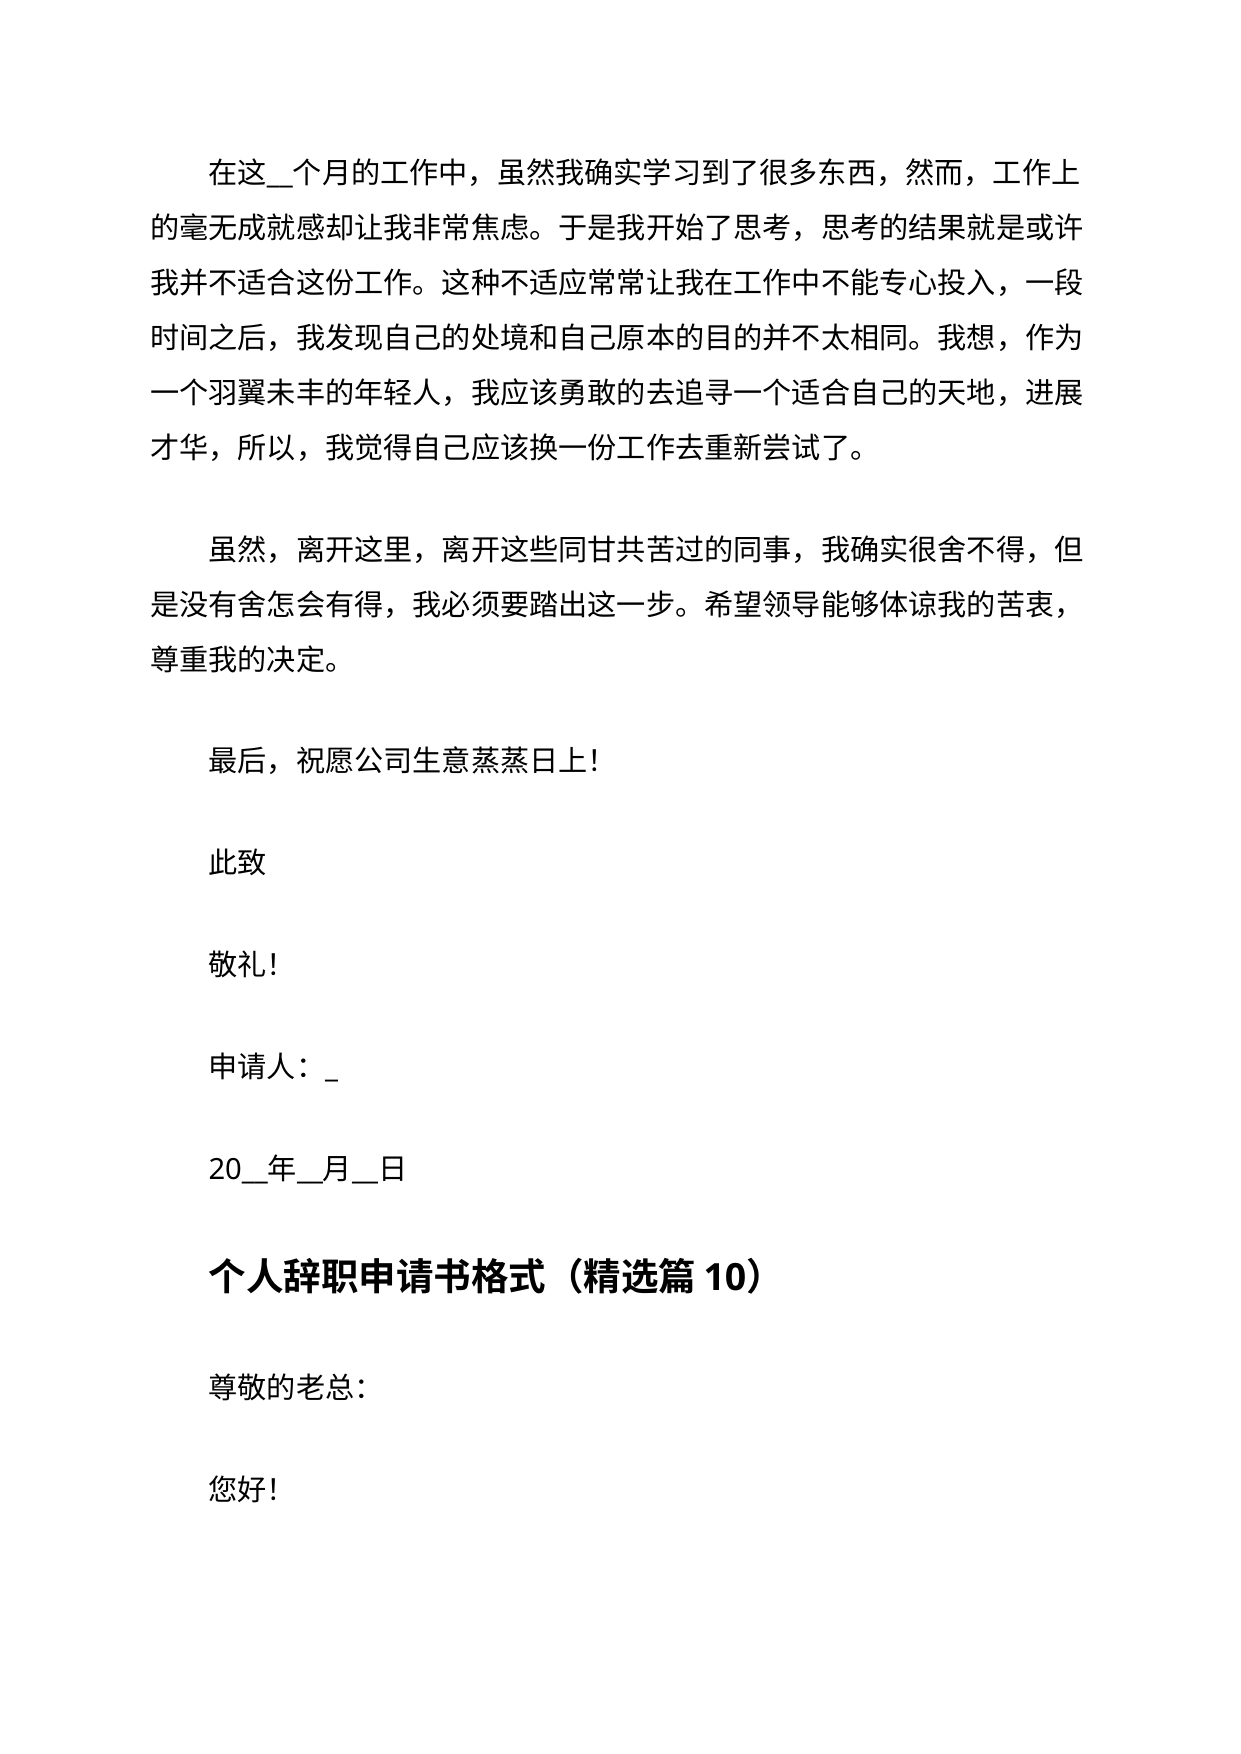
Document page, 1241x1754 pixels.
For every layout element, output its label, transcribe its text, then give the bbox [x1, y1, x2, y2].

text 在这__个月的工作中，虽然我确实学习到了很多东西，然而，工作上的毫无成就感却让我非常焦虑。于是我开始了思考，思考的结果就是或许我并不适合这份工作。这种不适应常常让我在工作中不能专心投入，一段时间之后，我发现自己的处境和自己原本的目的并不太相同。我想，作为一个羽翼未丰的年轻人，我应该勇敢的去追寻一个适合自己的天地，进展才华，所以，我觉得自己应该换一份工作去重新尝试了。 [150, 150, 1090, 467]
text 20__年__月__日 [150, 1145, 1090, 1188]
text 个人辞职申请书格式（精选篇10） [150, 1247, 1090, 1302]
text 最后，祝愿公司生意蒸蒸日上！ [150, 738, 1090, 780]
text 申请人：_ [150, 1043, 1090, 1086]
text 此致 [150, 840, 1090, 882]
text 尊敬的老总： [150, 1365, 1090, 1407]
text 敬礼！ [150, 941, 1090, 984]
text 您好！ [150, 1467, 1090, 1509]
text 虽然，离开这里，离开这些同甘共苦过的同事，我确实很舍不得，但是没有舍怎会有得，我必须要踏出这一步。希望领导能够体谅我的苦衷，尊重我的决定。 [150, 526, 1090, 678]
